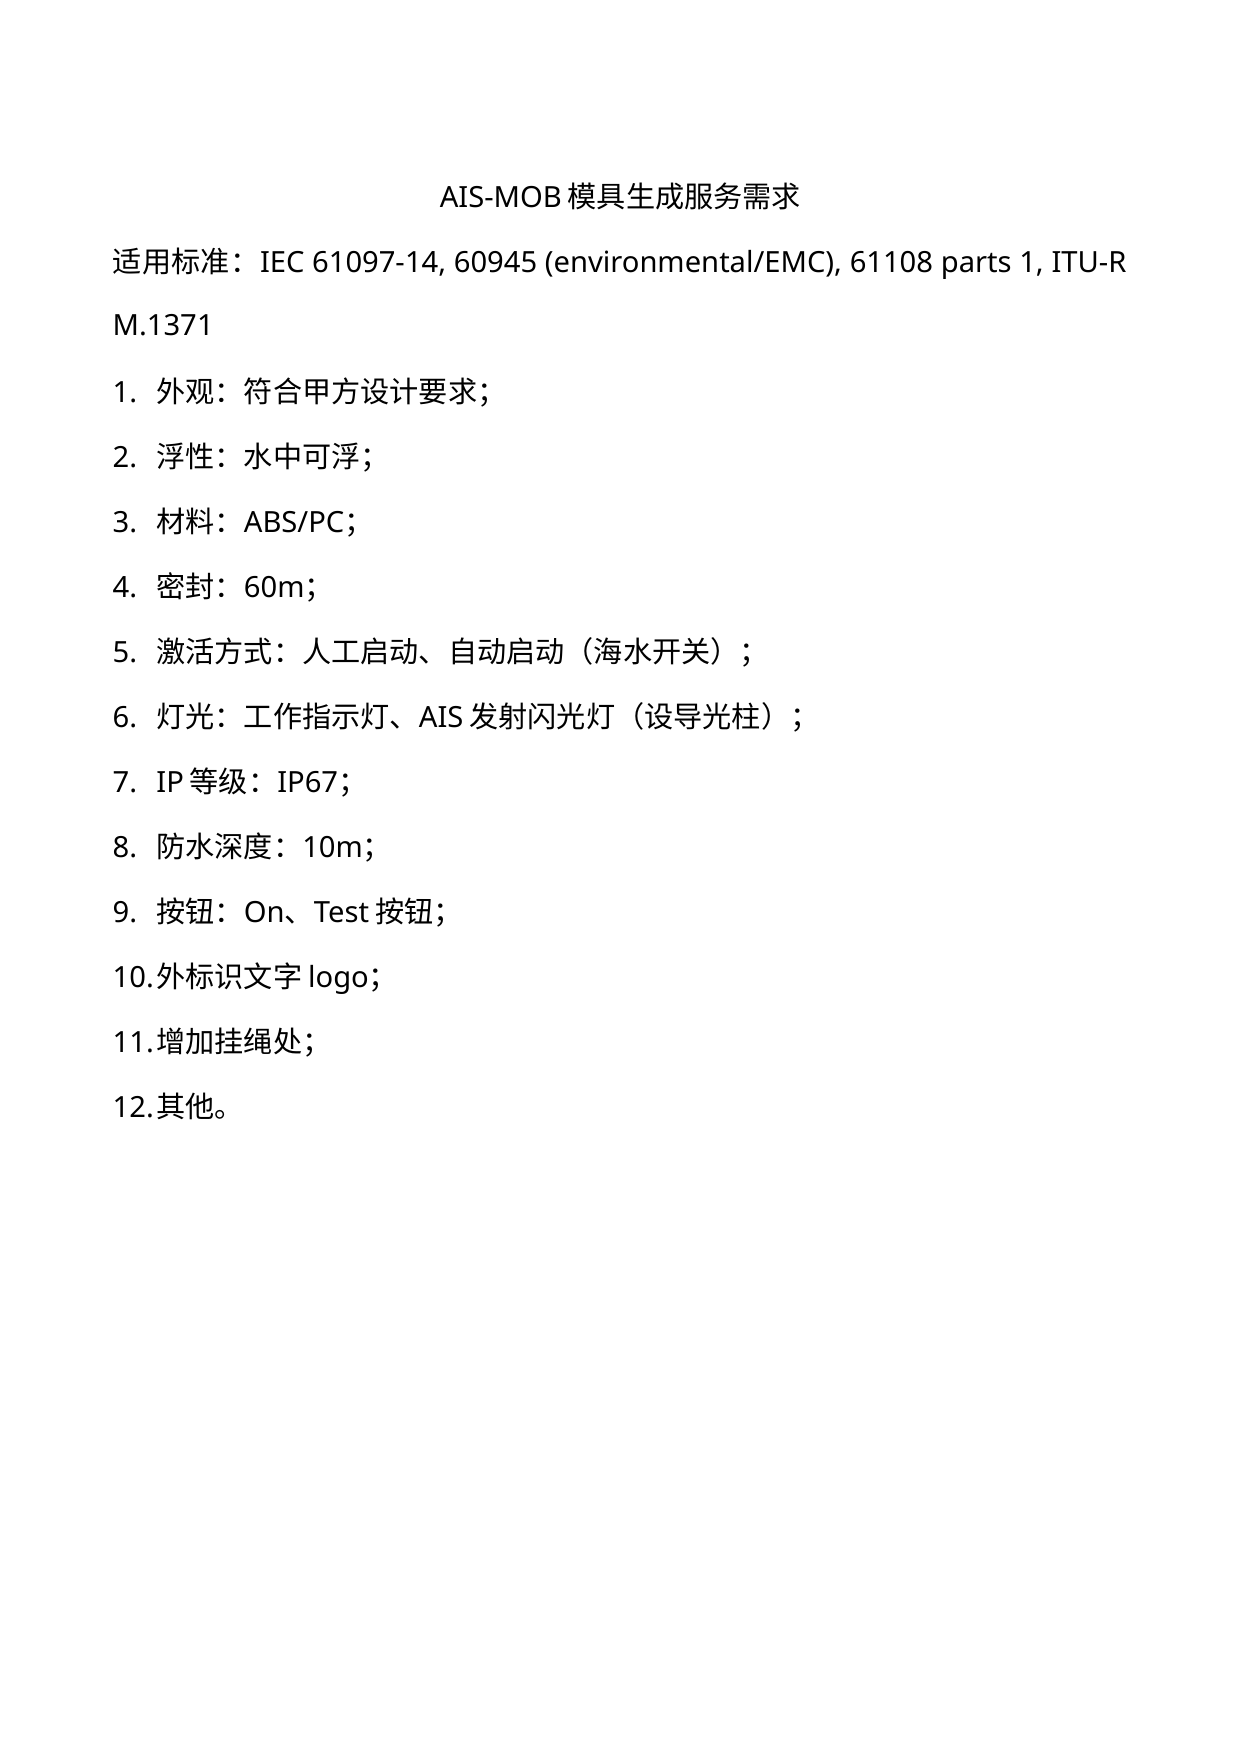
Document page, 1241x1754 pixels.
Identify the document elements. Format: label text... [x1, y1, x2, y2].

list 外观：符合甲方设计要求； [112, 357, 1128, 422]
list 灯光：工作指示灯、AIS发射闪光灯（设导光柱）； [112, 682, 1128, 747]
list IP等级：IP67； [112, 747, 1128, 812]
list 外标识文字logo； [112, 942, 1128, 1007]
list 浮性：水中可浮； [112, 422, 1128, 487]
list 按钮：On、Test按钮； [112, 877, 1128, 942]
list 密封：60m； [112, 552, 1128, 617]
list 防水深度：10m； [112, 812, 1128, 877]
list 材料：ABS/PC； [112, 487, 1128, 552]
text 适用标准：IEC 61097-14, 60945 (environmental/EMC), 61108 parts 1, ITU-R M.1371 [112, 227, 1128, 357]
list 增加挂绳处； [112, 1007, 1128, 1072]
list 激活方式：人工启动、自动启动（海水开关）； [112, 617, 1128, 682]
text AIS-MOB模具生成服务需求 [112, 162, 1128, 227]
list 其他。 [112, 1072, 1128, 1137]
